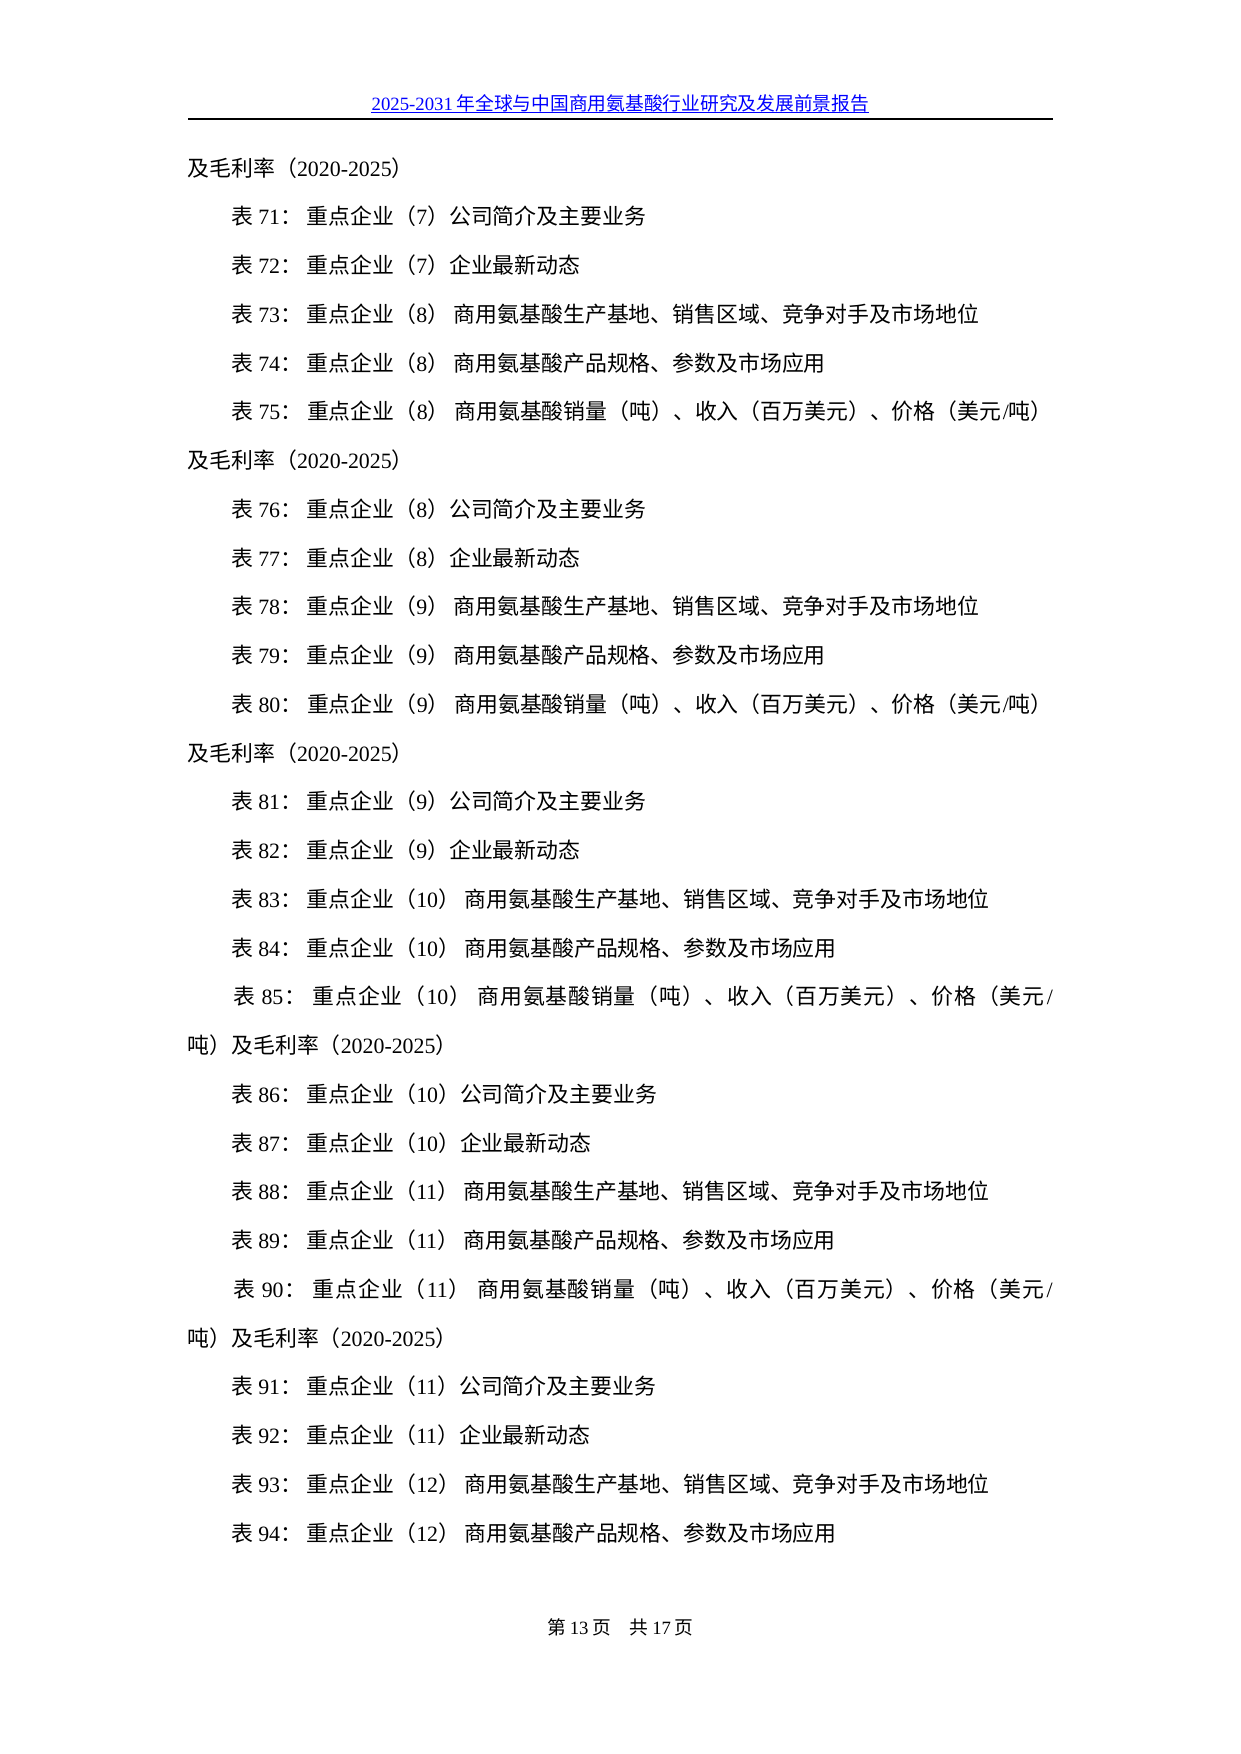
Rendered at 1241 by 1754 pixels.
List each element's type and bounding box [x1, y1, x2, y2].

text [187, 150, 1053, 1548]
